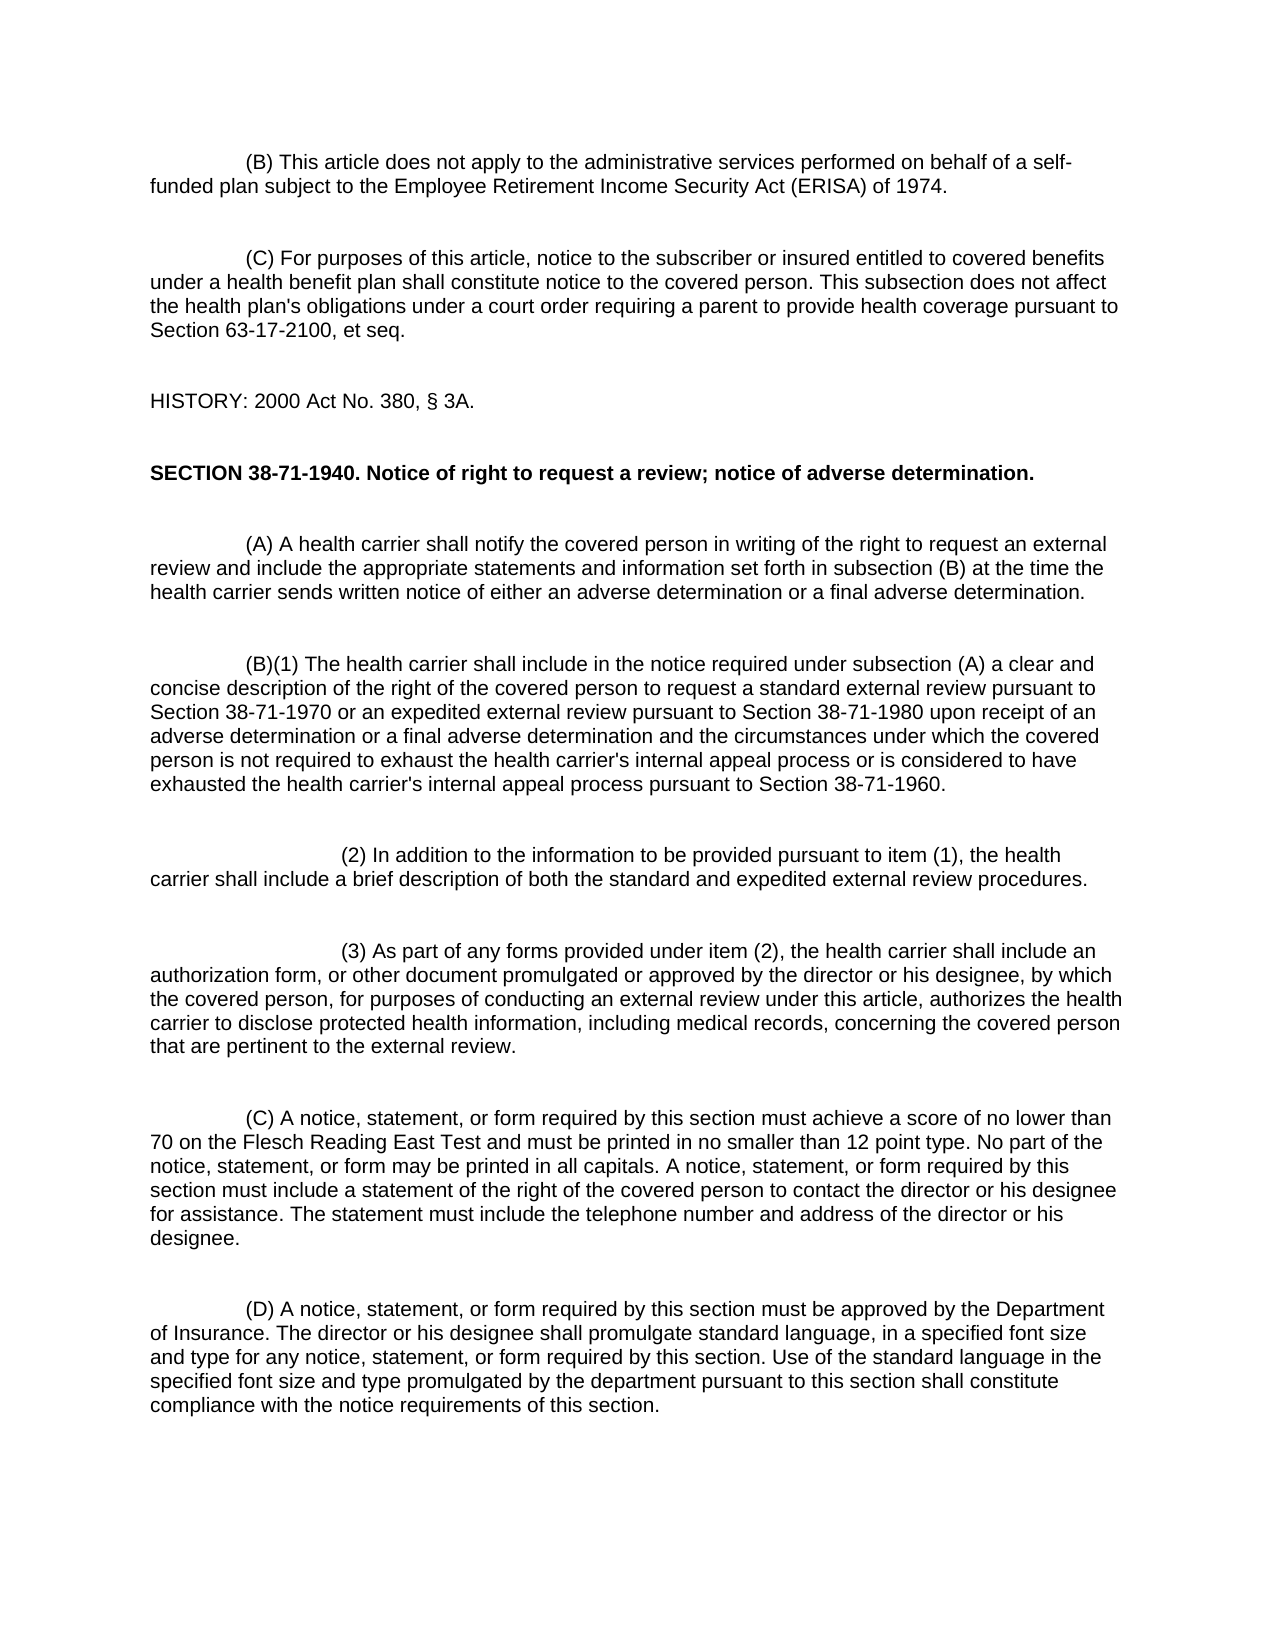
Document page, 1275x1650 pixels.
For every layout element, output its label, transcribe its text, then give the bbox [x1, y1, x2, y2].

text (B)(1) The health carrier shall include in the notice required under subsection (A) a clear and concise description of the right of the covered person to request a standard external review pursuant to Section 38-71-1970 or an expedited external review pursuant to Section 38-71-1980 upon receipt of an adverse determination or a final adverse determination and the circumstances under which the covered person is not required to exhaust the health carrier's internal appeal process or is considered to have exhausted the health carrier's internal appeal process pursuant to Section 38-71-1960. [150, 652, 1125, 819]
text HISTORY: 2000 Act No. 380, § 3A. [150, 389, 1125, 437]
text (D) A notice, statement, or form required by this section must be approved by the Department of Insurance. The director or his designee shall promulgate standard language, in a specified font size and type for any notice, statement, or form required by this section. Use of the standard language in the specified font size and type promulgated by the department pursuant to this section shall constitute compliance with the notice requirements of this section. [150, 1297, 1125, 1441]
text (C) For purposes of this article, notice to the subscriber or insured entitled to covered benefits under a health benefit plan shall constitute notice to the covered person. This subsection does not affect the health plan's obligations under a court order requiring a parent to provide health coverage pursuant to Section 63-17-2100, et seq. [150, 246, 1125, 365]
text (2) In addition to the information to be provided pursuant to item (1), the health carrier shall include a brief description of both the standard and expedited external review procedures. [150, 843, 1125, 914]
text (B) This article does not apply to the administrative services performed on behalf of a self-funded plan subject to the Employee Retirement Income Security Act (ERISA) of 1974. [150, 150, 1125, 222]
text (A) A health carrier shall notify the covered person in writing of the right to request an external review and include the appropriate statements and information set forth in subsection (B) at the time the health carrier sends written notice of either an adverse determination or a final adverse determination. [150, 532, 1125, 628]
text (3) As part of any forms provided under item (2), the health carrier shall include an authorization form, or other document promulgated or approved by the director or his designee, by which the covered person, for purposes of conducting an external review under this article, authorizes the health carrier to disclose protected health information, including medical records, concerning the covered person that are pertinent to the external review. [150, 938, 1125, 1082]
text (C) A notice, statement, or form required by this section must achieve a score of no lower than 70 on the Flesch Reading East Test and must be printed in no smaller than 12 point type. No part of the notice, statement, or form may be printed in all capitals. A notice, statement, or form required by this section must include a statement of the right of the covered person to contact the director or his designee for assistance. The statement must include the telephone number and address of the director or his designee. [150, 1106, 1125, 1273]
text SECTION 38-71-1940. Notice of right to request a review; notice of adverse determination. [150, 461, 1125, 508]
